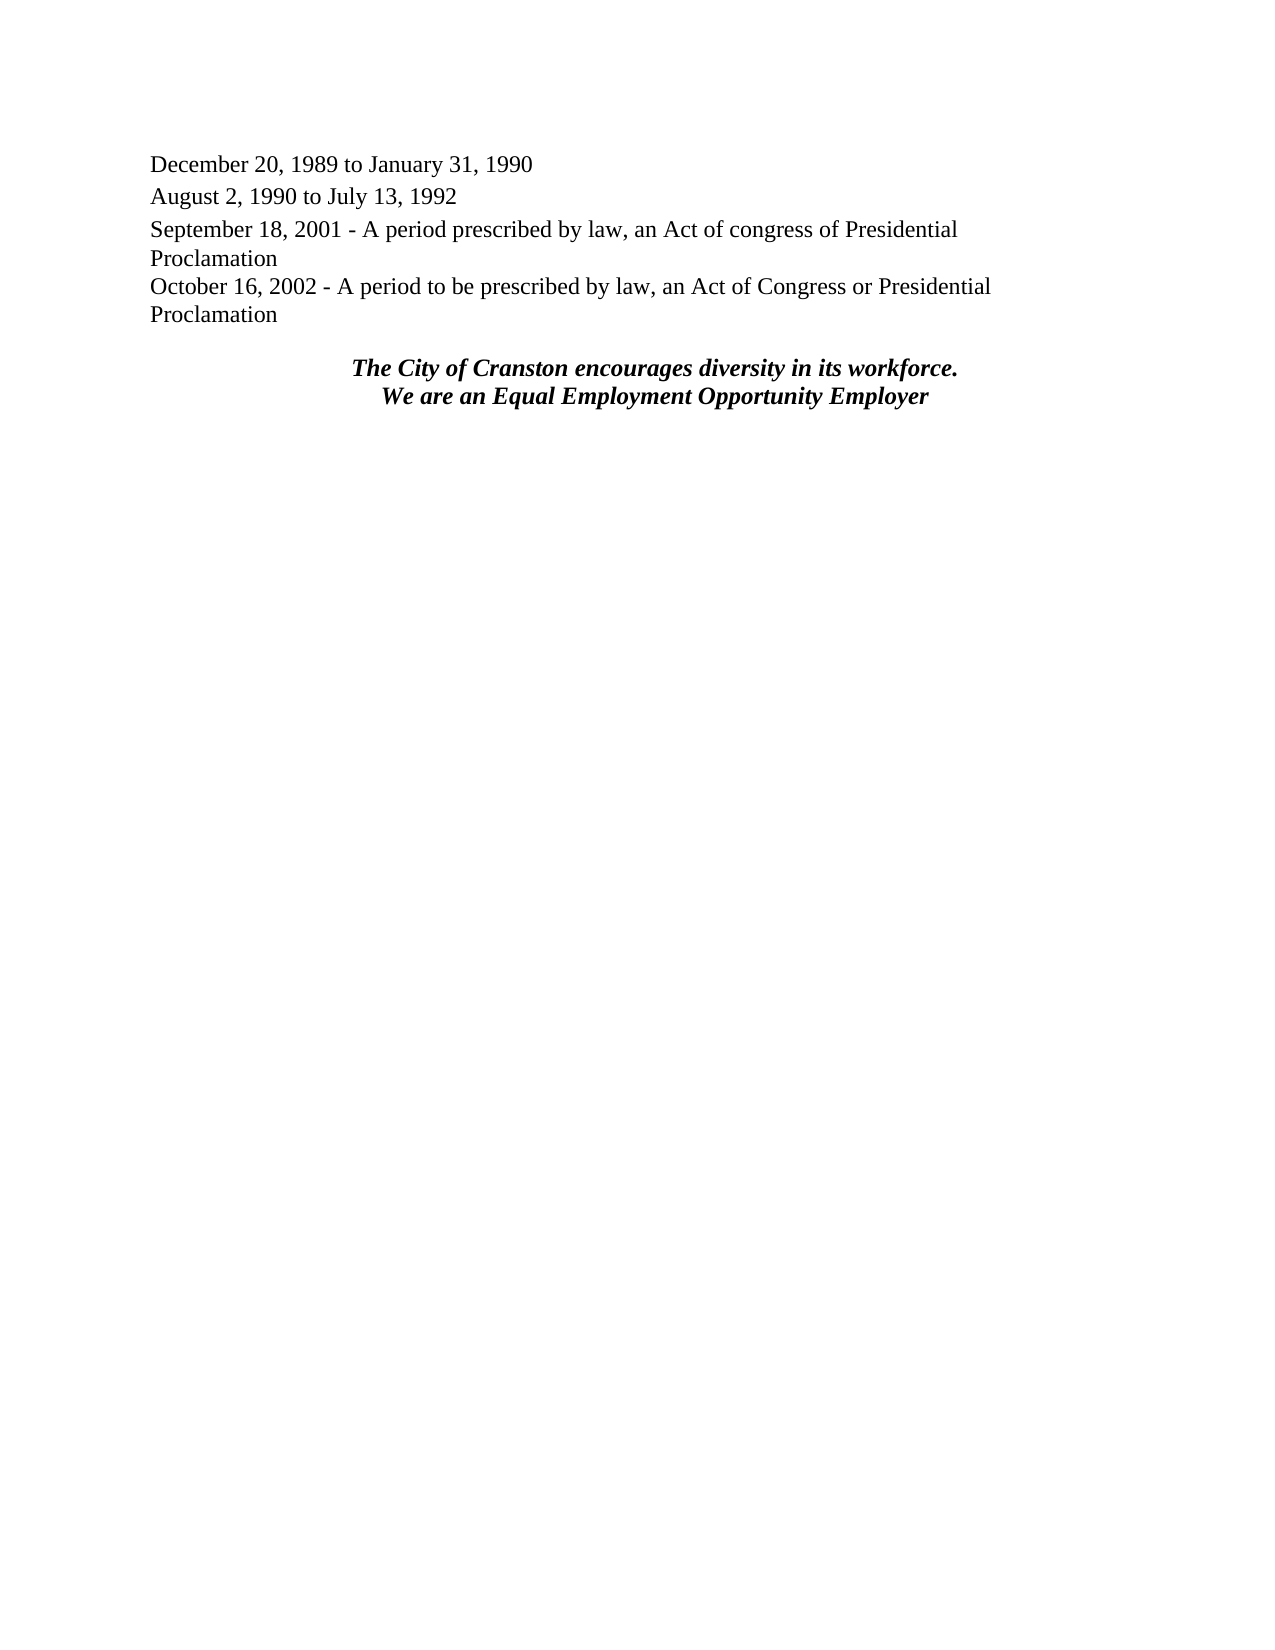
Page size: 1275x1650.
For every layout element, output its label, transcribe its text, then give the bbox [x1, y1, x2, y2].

text August 2, 1990 to July 13, 1992 [150, 182, 1125, 209]
text We are an Equal Employment Opportunity Employer [187, 382, 1125, 410]
text The City of Cranston encourages diversity in its workforce. [187, 353, 1125, 382]
text September 18, 2001 - A period prescribed by law, an Act of congress of Presidential Proclamation [150, 215, 1092, 271]
text December 20, 1989 to January 31, 1990 [150, 150, 1125, 178]
text October 16, 2002 - A period to be prescribed by law, an Act of Congress or Presidential Proclamation [150, 272, 1125, 328]
